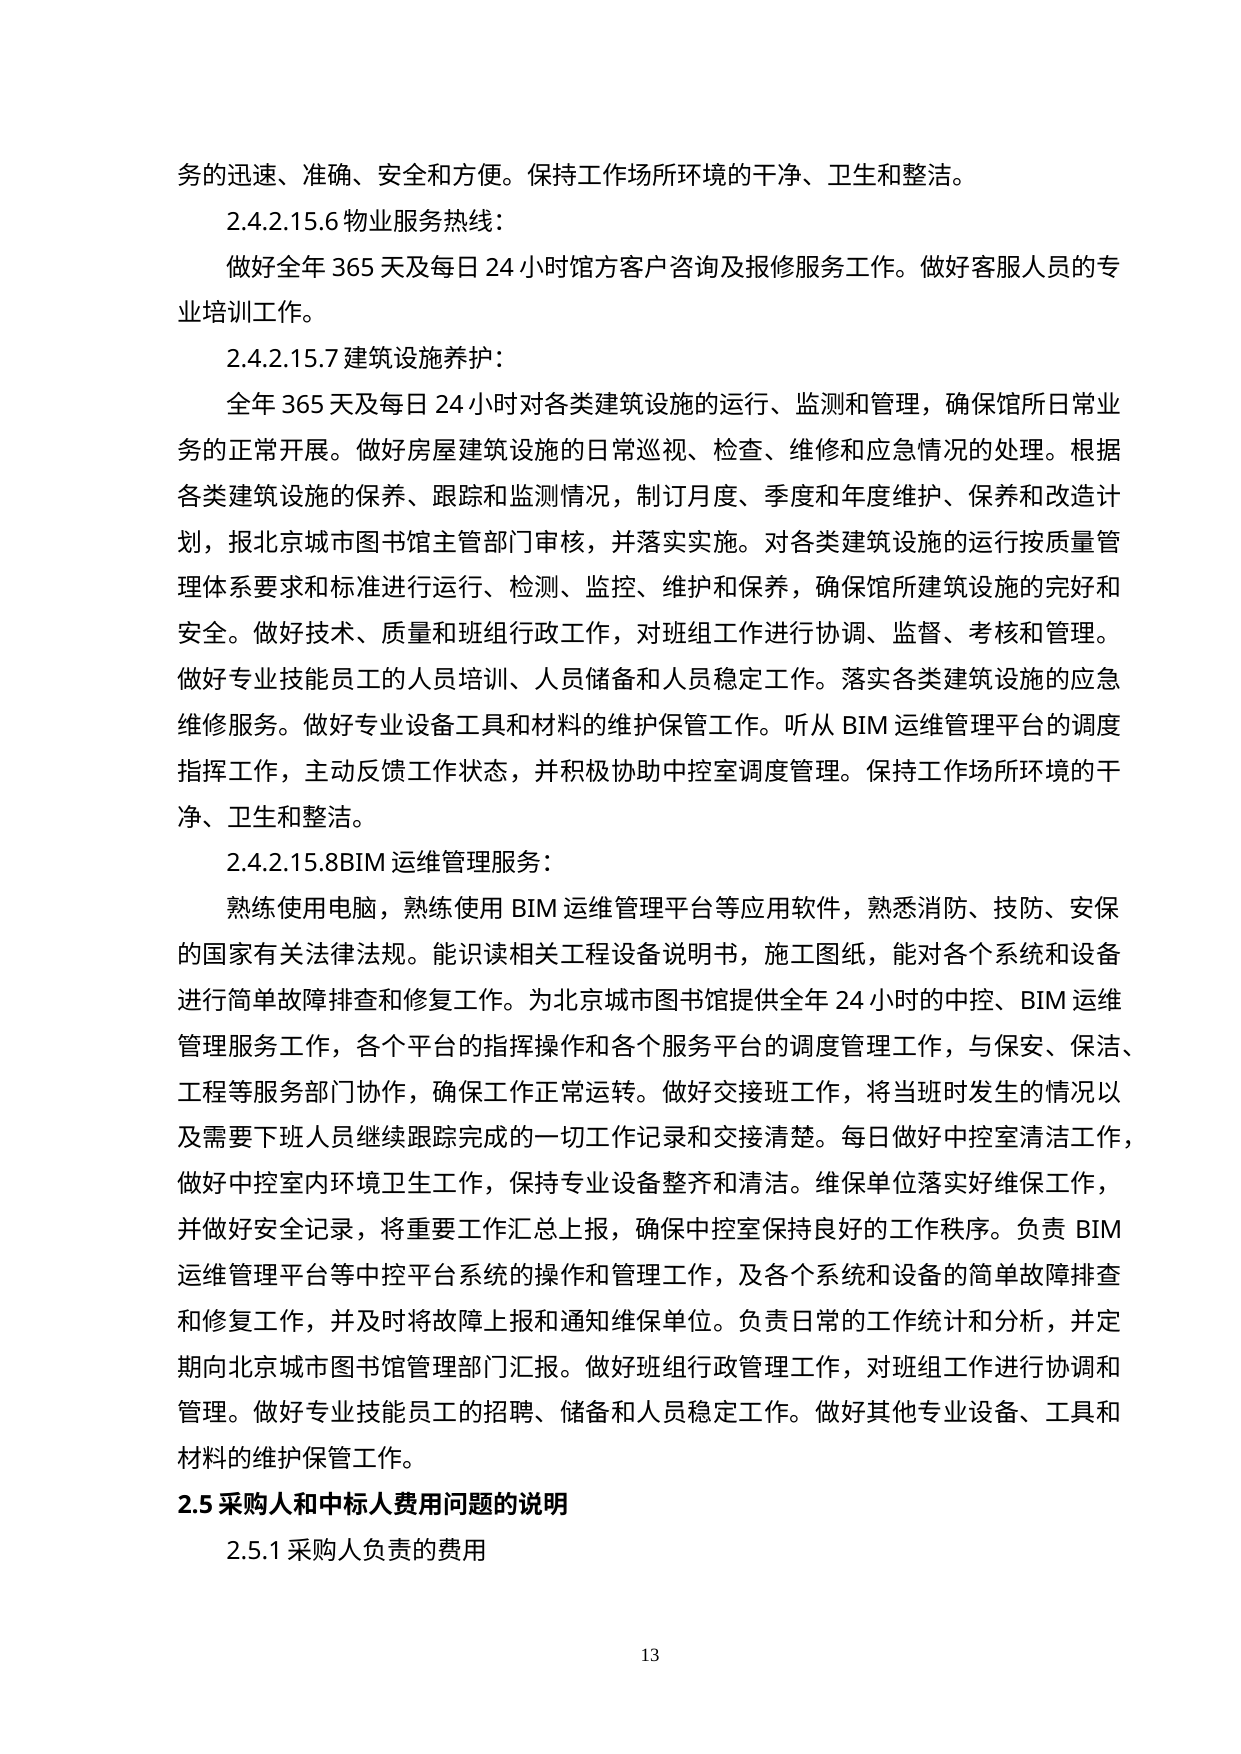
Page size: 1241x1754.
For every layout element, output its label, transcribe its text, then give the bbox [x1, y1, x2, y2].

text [177, 148, 1122, 193]
text 2.4.2.15.8BIM运维管理服务： [177, 835, 1122, 881]
text 全年365天及每日24小时对各类建筑设施的运行、监测和管理，确保馆所日常业务的正常开展。做好房屋建筑设施的日常巡视、检查、维修和应急情况的处理。根据各类建筑设施的保养、跟踪和监测情况，制订月度、季度和年度维护、保养和改造计划，报北京城市图书馆主管部门审核，并落实实施。对各类建筑设施的运行按质量管理体系要求和标准进行运行、检测、监控、维护和保养，确保馆所建筑设施的完好和安全。做好技术、质量和班组行政工作，对班组工作进行协调、监督、考核和管理。做好专业技能员工的人员培训、人员储备和人员稳定工作。落实各类建筑设施的应急维修服务。做好专业设备工具和材料的维护保管工作。听从BIM运维管理平台的调度指挥工作，主动反馈工作状态，并积极协助中控室调度管理。保持工作场所环境的干净、卫生和整洁。 [177, 377, 1122, 835]
text 熟练使用电脑，熟练使用BIM运维管理平台等应用软件，熟悉消防、技防、安保的国家有关法律法规。能识读相关工程设备说明书，施工图纸，能对各个系统和设备进行简单故障排查和修复工作。为北京城市图书馆提供全年24小时的中控、BIM运维管理服务工作，各个平台的指挥操作和各个服务平台的调度管理工作，与保安、保洁、工程等服务部门协作，确保工作正常运转。做好交接班工作，将当班时发生的情况以及需要下班人员继续跟踪完成的一切工作记录和交接清楚。每日做好中控室清洁工作，做好中控室内环境卫生工作，保持专业设备整齐和清洁。维保单位落实好维保工作，并做好安全记录，将重要工作汇总上报，确保中控室保持良好的工作秩序。负责BIM运维管理平台等中控平台系统的操作和管理工作，及各个系统和设备的简单故障排查和修复工作，并及时将故障上报和通知维保单位。负责日常的工作统计和分析，并定期向北京城市图书馆管理部门汇报。做好班组行政管理工作，对班组工作进行协调和管理。做好专业技能员工的招聘、储备和人员稳定工作。做好其他专业设备、工具和材料的维护保管工作。 [177, 881, 1122, 1477]
text 2.4.2.15.6物业服务热线： [177, 193, 1122, 239]
text 2.5.1采购人负责的费用 [177, 1523, 1122, 1568]
text 做好全年365天及每日24小时馆方客户咨询及报修服务工作。做好客服人员的专业培训工作。 [177, 239, 1122, 331]
text 2.5采购人和中标人费用问题的说明 [177, 1477, 1122, 1523]
text 2.4.2.15.7建筑设施养护： [177, 331, 1122, 377]
